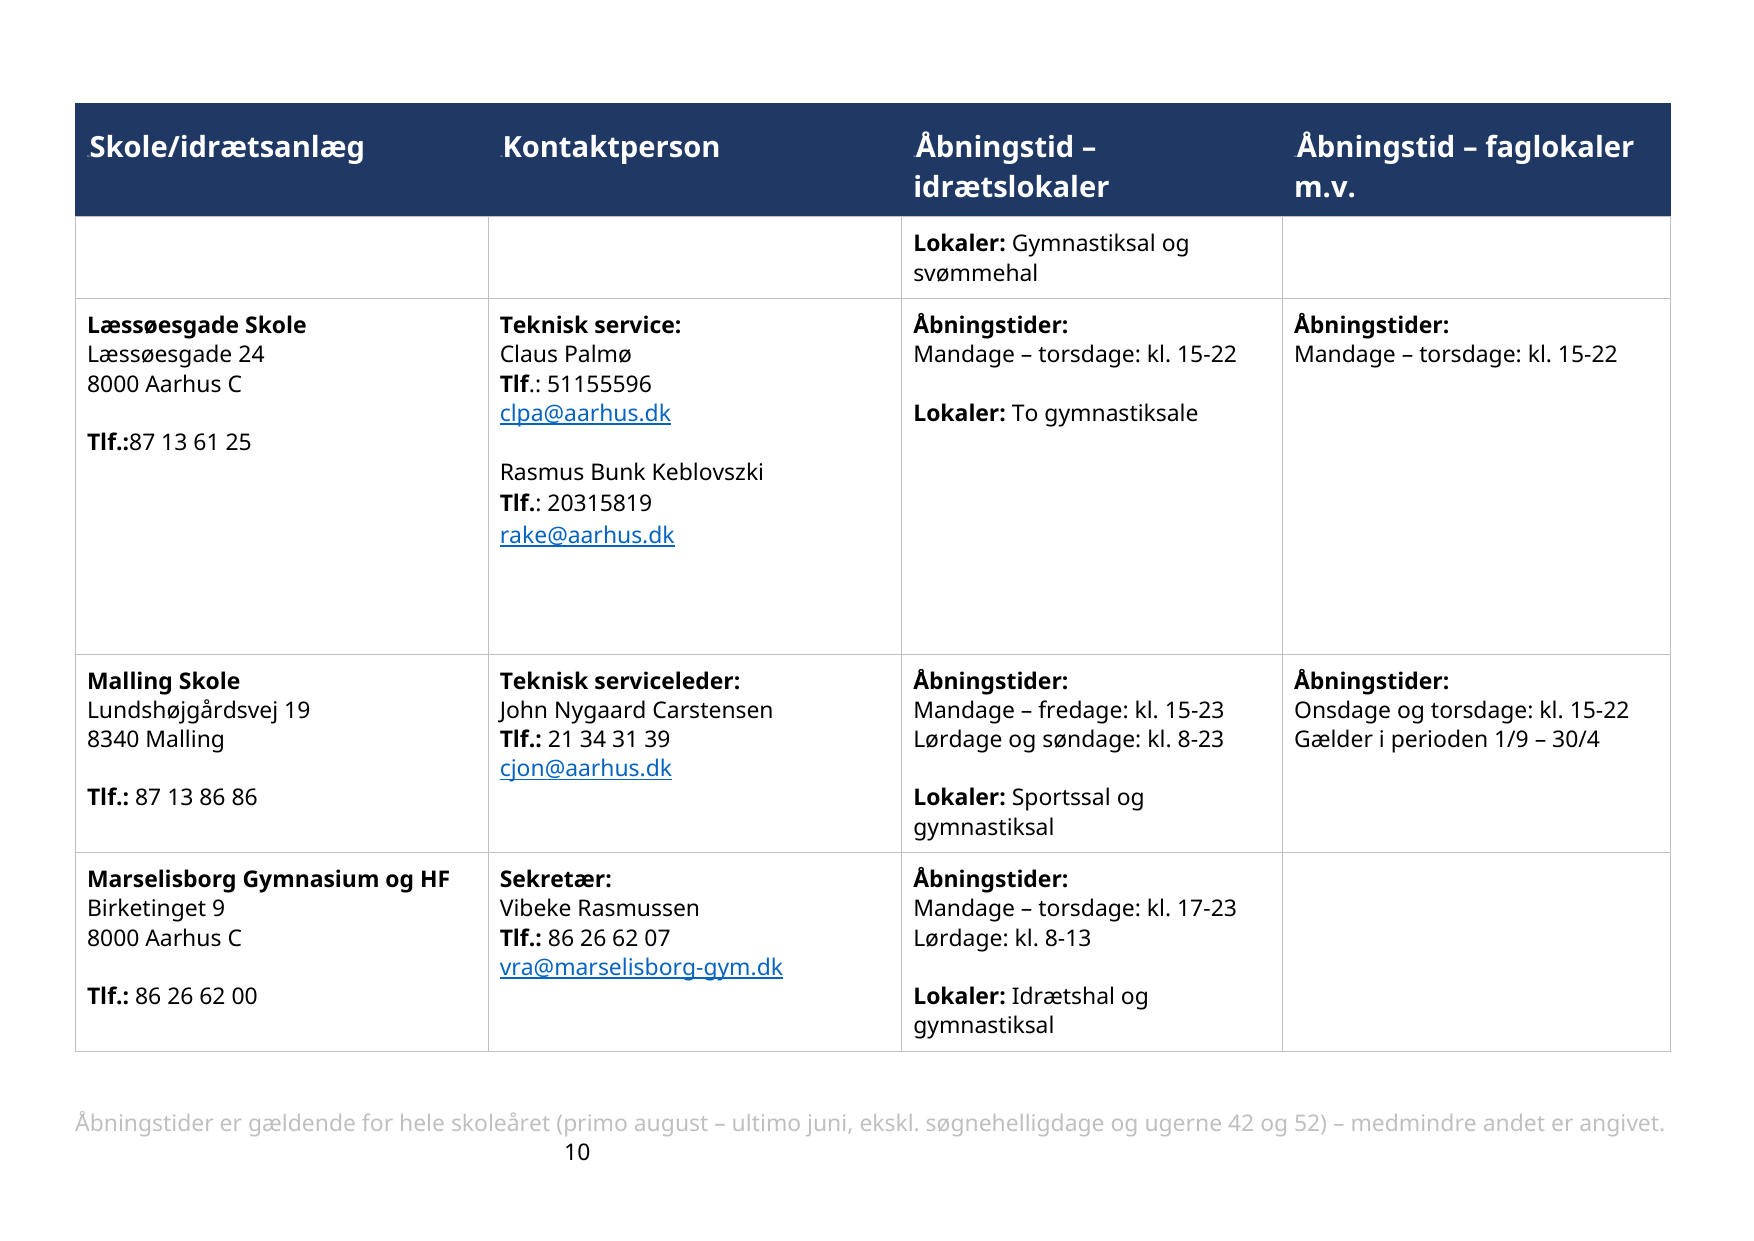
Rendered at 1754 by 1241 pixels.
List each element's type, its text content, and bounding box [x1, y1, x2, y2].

table_cell Åbningstider: Mandage – fredage: kl. 15-23 Lørdage og søndage: kl. 8-23 Lokaler: Sportssal og gymnastiksal [902, 655, 1282, 852]
table_cell Åbningstider: Mandage – torsdage: kl. 17-23 Lørdage: kl. 8-13 Lokaler: Idrætshal og gymnastiksal [902, 853, 1282, 1051]
table_cell Marselisborg Gymnasium og HF Birketinget 9 8000 Aarhus C Tlf.: 86 26 62 00 [76, 853, 488, 1051]
table_cell Åbningstider: Onsdage og torsdage: kl. 15-22 Gælder i perioden 1/9 – 30/4 [1283, 655, 1670, 852]
table_cell Teknisk service: Claus Palmø Tlf.: 51155596 clpa@aarhus.dk Rasmus Bunk Keblovszki Tlf.: 20315819 rake@aarhus.dk [489, 299, 901, 653]
table_cell Malling Skole Lundshøjgårdsvej 19 8340 Malling Tlf.: 87 13 86 86 [76, 655, 488, 852]
table_header 3BÅbningstid – faglokaler m.v. [1283, 104, 1670, 216]
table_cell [489, 217, 901, 298]
table_header 0BSkole/idrætsanlæg [76, 104, 488, 216]
table_cell Teknisk serviceleder: John Nygaard Carstensen Tlf.: 21 34 31 39 cjon@aarhus.dk [489, 655, 901, 852]
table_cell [902, 217, 1282, 298]
table_cell Læssøesgade Skole Læssøesgade 24 8000 Aarhus C Tlf.:87 13 61 25 [76, 299, 488, 653]
table_header 1BKontaktperson [489, 104, 901, 216]
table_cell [1283, 217, 1670, 298]
table_header 2BÅbningstid – idrætslokaler [902, 104, 1282, 216]
table_cell Åbningstider: Mandage – torsdage: kl. 15-22 Lokaler: To gymnastiksale [902, 299, 1282, 653]
table_cell [1283, 853, 1670, 1051]
table_cell Sekretær: Vibeke Rasmussen Tlf.: 86 26 62 07 vra@marselisborg-gym.dk [489, 853, 901, 1051]
table_cell Åbningstider: Mandage – torsdage: kl. 15-22 [1283, 299, 1670, 653]
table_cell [76, 217, 488, 298]
